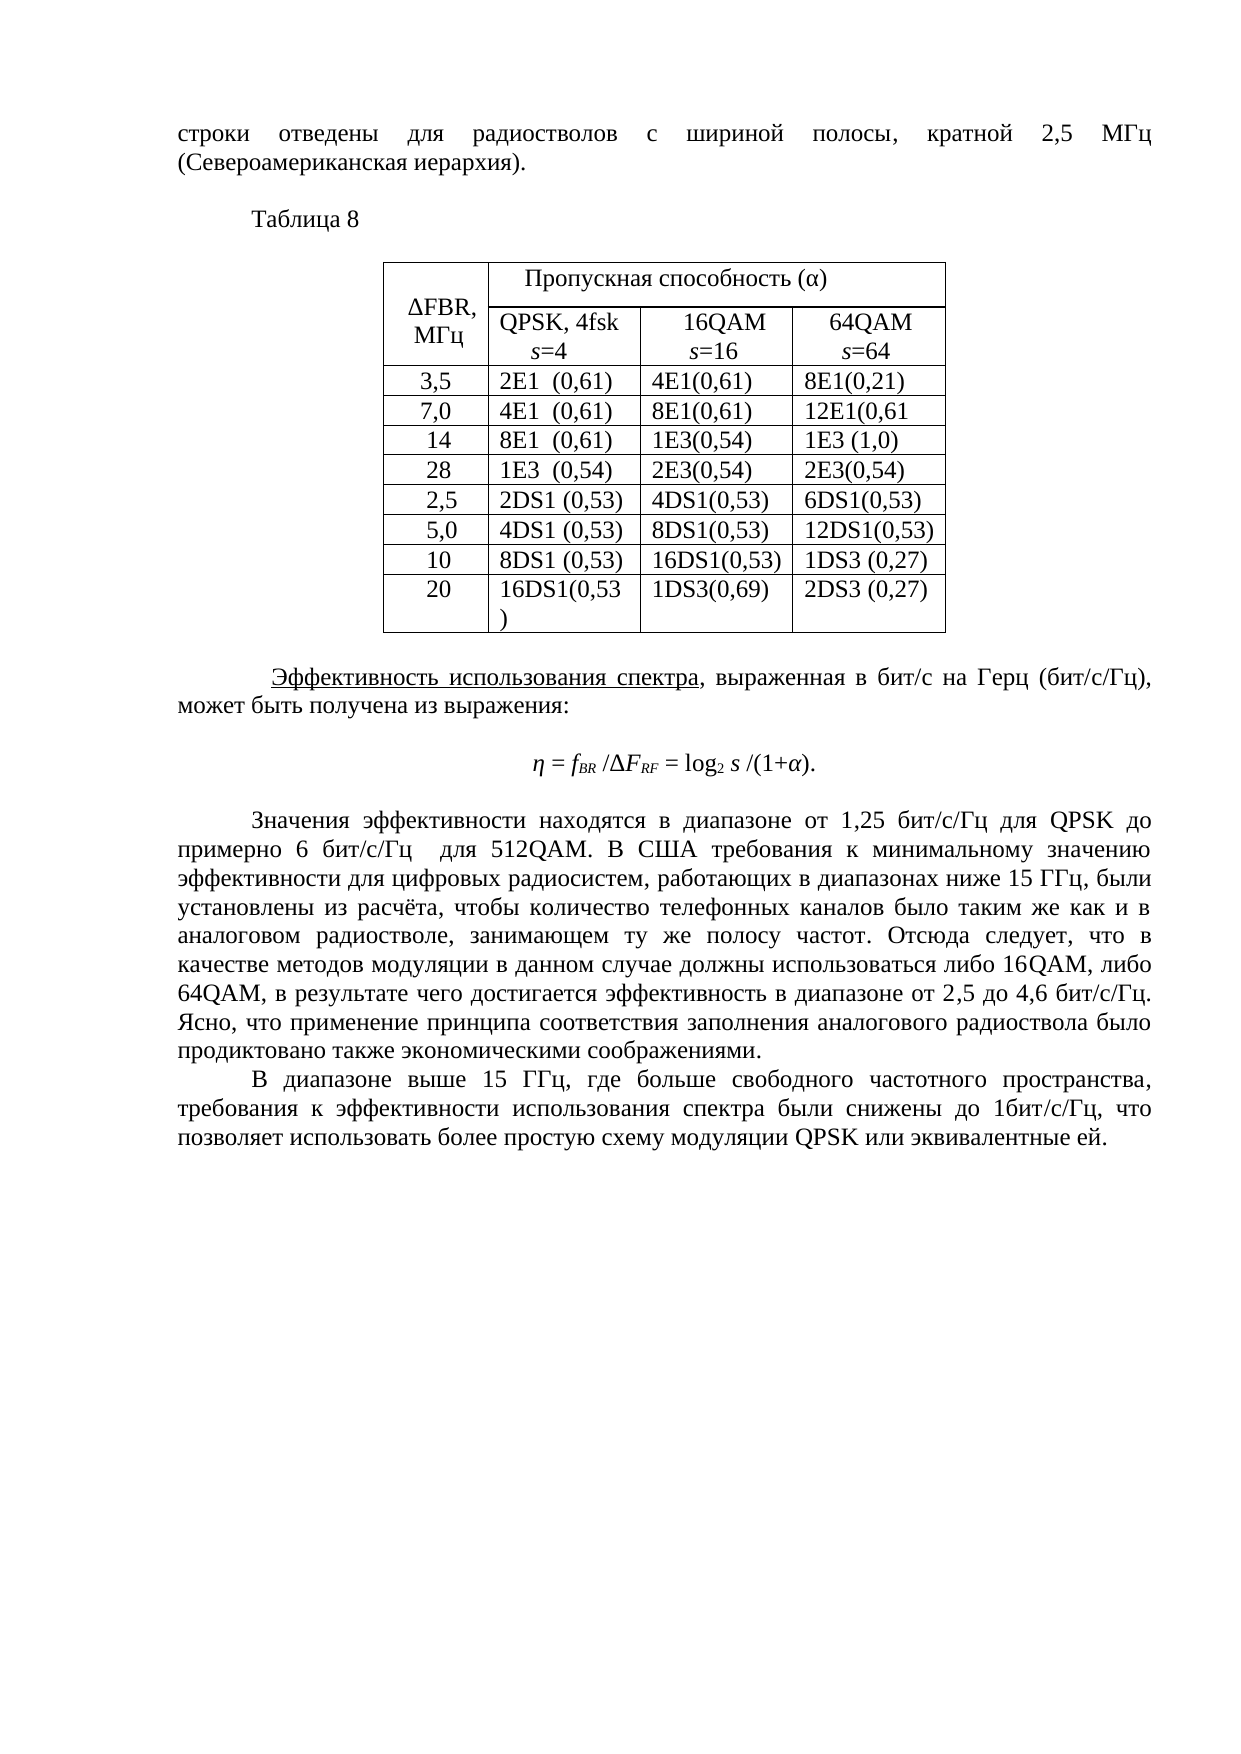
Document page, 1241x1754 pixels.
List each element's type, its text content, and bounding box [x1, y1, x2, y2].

text Таблица 8 [177, 204, 1152, 233]
table_cell 16QAM s=16 [641, 308, 792, 365]
table_cell 8DS1(0,53) [641, 515, 792, 544]
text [177, 118, 1152, 176]
table_cell 16DS1(0,53) [641, 545, 792, 573]
table_cell 1E3(0,54) [641, 426, 792, 454]
table_cell 1DS3(0,69) [641, 575, 792, 632]
table_cell 14 [384, 426, 488, 454]
table_cell 5,0 [384, 515, 488, 544]
table_cell 8E1 (0,61) [489, 426, 640, 454]
table_cell 2E3(0,54) [793, 455, 945, 484]
table_cell 2Е1 (0,61) [489, 366, 640, 395]
table_cell 1E3 (1,0) [793, 426, 945, 454]
table_cell 1DS3 (0,27) [793, 545, 945, 573]
table_cell 8E1(0,61) [641, 396, 792, 424]
table_cell 28 [384, 455, 488, 484]
table_cell 4E1 (0,61) [489, 396, 640, 424]
table_cell 10 [384, 545, 488, 573]
text Значения эффективности находятся в диапазоне от 1,25 бит/c/Гц для QPSK до примерно 6 бит/c/Гц для 512QAM. В США требования к минимальному значению эффективности для цифровых радиосистем, работающих в диапазонах ниже 15 ГГц, были установлены из расчёта, чтобы количество телефонных каналов было таким же как и в аналоговом радиостволе, занимающем ту же полосу частот. Отсюда следует, что в качестве методов модуляции в данном случае должны использоваться либо 16QAM, либо 64QAM, в результате чего достигается эффективность в диапазоне от 2,5 до 4,6 бит/c/Гц. Ясно, что применение принципа соответствия заполнения аналогового радиоствола было продиктовано также экономическими соображениями. [177, 806, 1152, 1064]
table_cell 4DS1(0,53) [641, 485, 792, 514]
text η = fBR /ΔFRF = log2 s /(1+α). [177, 748, 1152, 777]
table_cell 6DS1(0,53) [793, 485, 945, 514]
table_cell 64QAM s=64 [793, 308, 945, 365]
table_cell 12E1(0,61 [793, 396, 945, 424]
table_cell 7,0 [384, 396, 488, 424]
table_cell 8DS1 (0,53) [489, 545, 640, 573]
table_cell 3,5 [384, 366, 488, 395]
table_cell 4DS1 (0,53) [489, 515, 640, 544]
text В диапазоне выше 15 ГГц, где больше свободного частотного пространства, требования к эффективности использования спектра были снижены до 1бит/c/Гц, что позволяет использовать более простую схему модуляции QPSK или эквивалентные ей. [177, 1064, 1152, 1151]
table_header ΔFBR, МГц [384, 263, 488, 365]
table_cell 12DS1(0,53) [793, 515, 945, 544]
table_cell 8E1(0,21) [793, 366, 945, 395]
table_cell 4E1(0,61) [641, 366, 792, 395]
table_cell 2,5 [384, 485, 488, 514]
table_cell QPSK, 4fsk s=4 [489, 308, 640, 365]
table_cell 2DS1 (0,53) [489, 485, 640, 514]
table_cell 16DS1(0,53) [489, 575, 640, 632]
table_cell 2DS3 (0,27) [793, 575, 945, 632]
table_cell 1E3 (0,54) [489, 455, 640, 484]
text Эффективность использования спектра, выраженная в бит/c на Герц (бит/c/Гц), может быть получена из выражения: [177, 662, 1152, 719]
table_cell 20 [384, 575, 488, 632]
table_cell 2E3(0,54) [641, 455, 792, 484]
table_header Пропускная способность (α) [489, 263, 945, 306]
